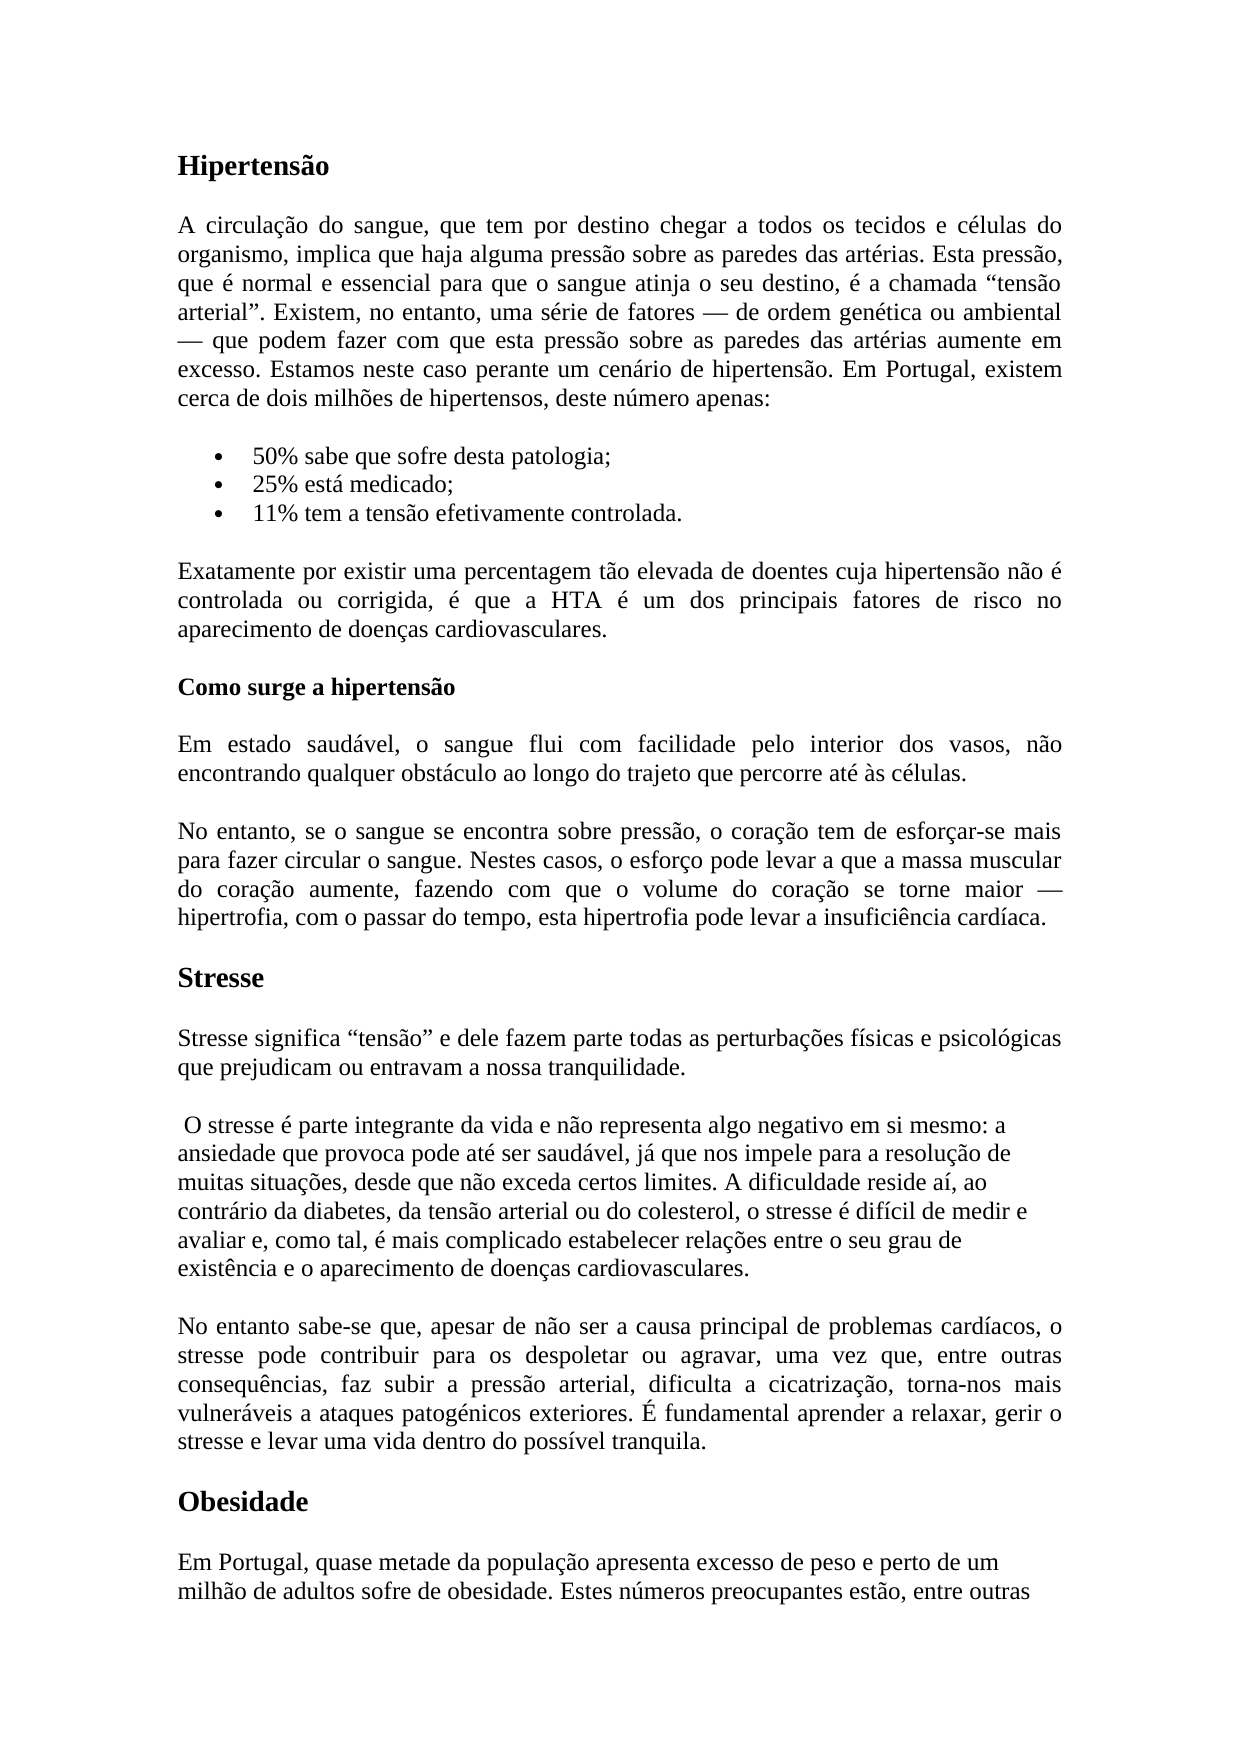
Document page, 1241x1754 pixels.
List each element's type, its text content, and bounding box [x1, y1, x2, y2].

text Em estado saudável, o sangue flui com facilidade pelo interior dos vasos, não encontrando qualquer obstáculo ao longo do trajeto que percorre até às células. [177, 729, 1063, 787]
text Hipertensão [177, 148, 1063, 181]
text Stresse significa “tensão” e dele fazem parte todas as perturbações físicas e psicológicas que prejudicam ou entravam a nossa tranquilidade. [177, 1023, 1063, 1081]
list 11% tem a tensão efetivamente controlada. [215, 498, 1063, 527]
list 25% está medicado; [215, 469, 1063, 498]
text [177, 1547, 1063, 1604]
text Obesidade [177, 1484, 1063, 1518]
text Stresse [177, 960, 1063, 994]
text O stresse é parte integrante da vida e não representa algo negativo em si mesmo: a ansiedade que provoca pode até ser saudável, já que nos impele para a resolução de muitas situações, desde que não exceda certos limites. A dificuldade reside aí, ao contrário da diabetes, da tensão arterial ou do colesterol, o stresse é difícil de medir e avaliar e, como tal, é mais complicado estabelecer relações entre o seu grau de existência e o aparecimento de doenças cardiovasculares. [177, 1110, 1063, 1282]
text Exatamente por existir uma percentagem tão elevada de doentes cuja hipertensão não é controlada ou corrigida, é que a HTA é um dos principais fatores de risco no aparecimento de doenças cardiovasculares. [177, 556, 1063, 642]
text No entanto sabe-se que, apesar de não ser a causa principal de problemas cardíacos, o stresse pode contribuir para os despoletar ou agravar, uma vez que, entre outras consequências, faz subir a pressão arterial, dificulta a cicatrização, torna-nos mais vulneráveis a ataques patogénicos exteriores. É fundamental aprender a relaxar, gerir o stresse e levar uma vida dentro do possível tranquila. [177, 1311, 1063, 1455]
list 50% sabe que sofre desta patologia; [215, 441, 1063, 469]
text Como surge a hipertensão [177, 672, 1063, 700]
text A circulação do sangue, que tem por destino chegar a todos os tecidos e células do organismo, implica que haja alguma pressão sobre as paredes das artérias. Esta pressão, que é normal e essencial para que o sangue atinja o seu destino, é a chamada “tensão arterial”. Existem, no entanto, uma série de fatores — de ordem genética ou ambiental — que podem fazer com que esta pressão sobre as paredes das artérias aumente em excesso. Estamos neste caso perante um cenário de hipertensão. Em Portugal, existem cerca de dois milhões de hipertensos, deste número apenas: [177, 210, 1063, 412]
text No entanto, se o sangue se encontra sobre pressão, o coração tem de esforçar-se mais para fazer circular o sangue. Nestes casos, o esforço pode levar a que a massa muscular do coração aumente, fazendo com que o volume do coração se torne maior — hipertrofia, com o passar do tempo, esta hipertrofia pode levar a insuficiência cardíaca. [177, 816, 1063, 931]
